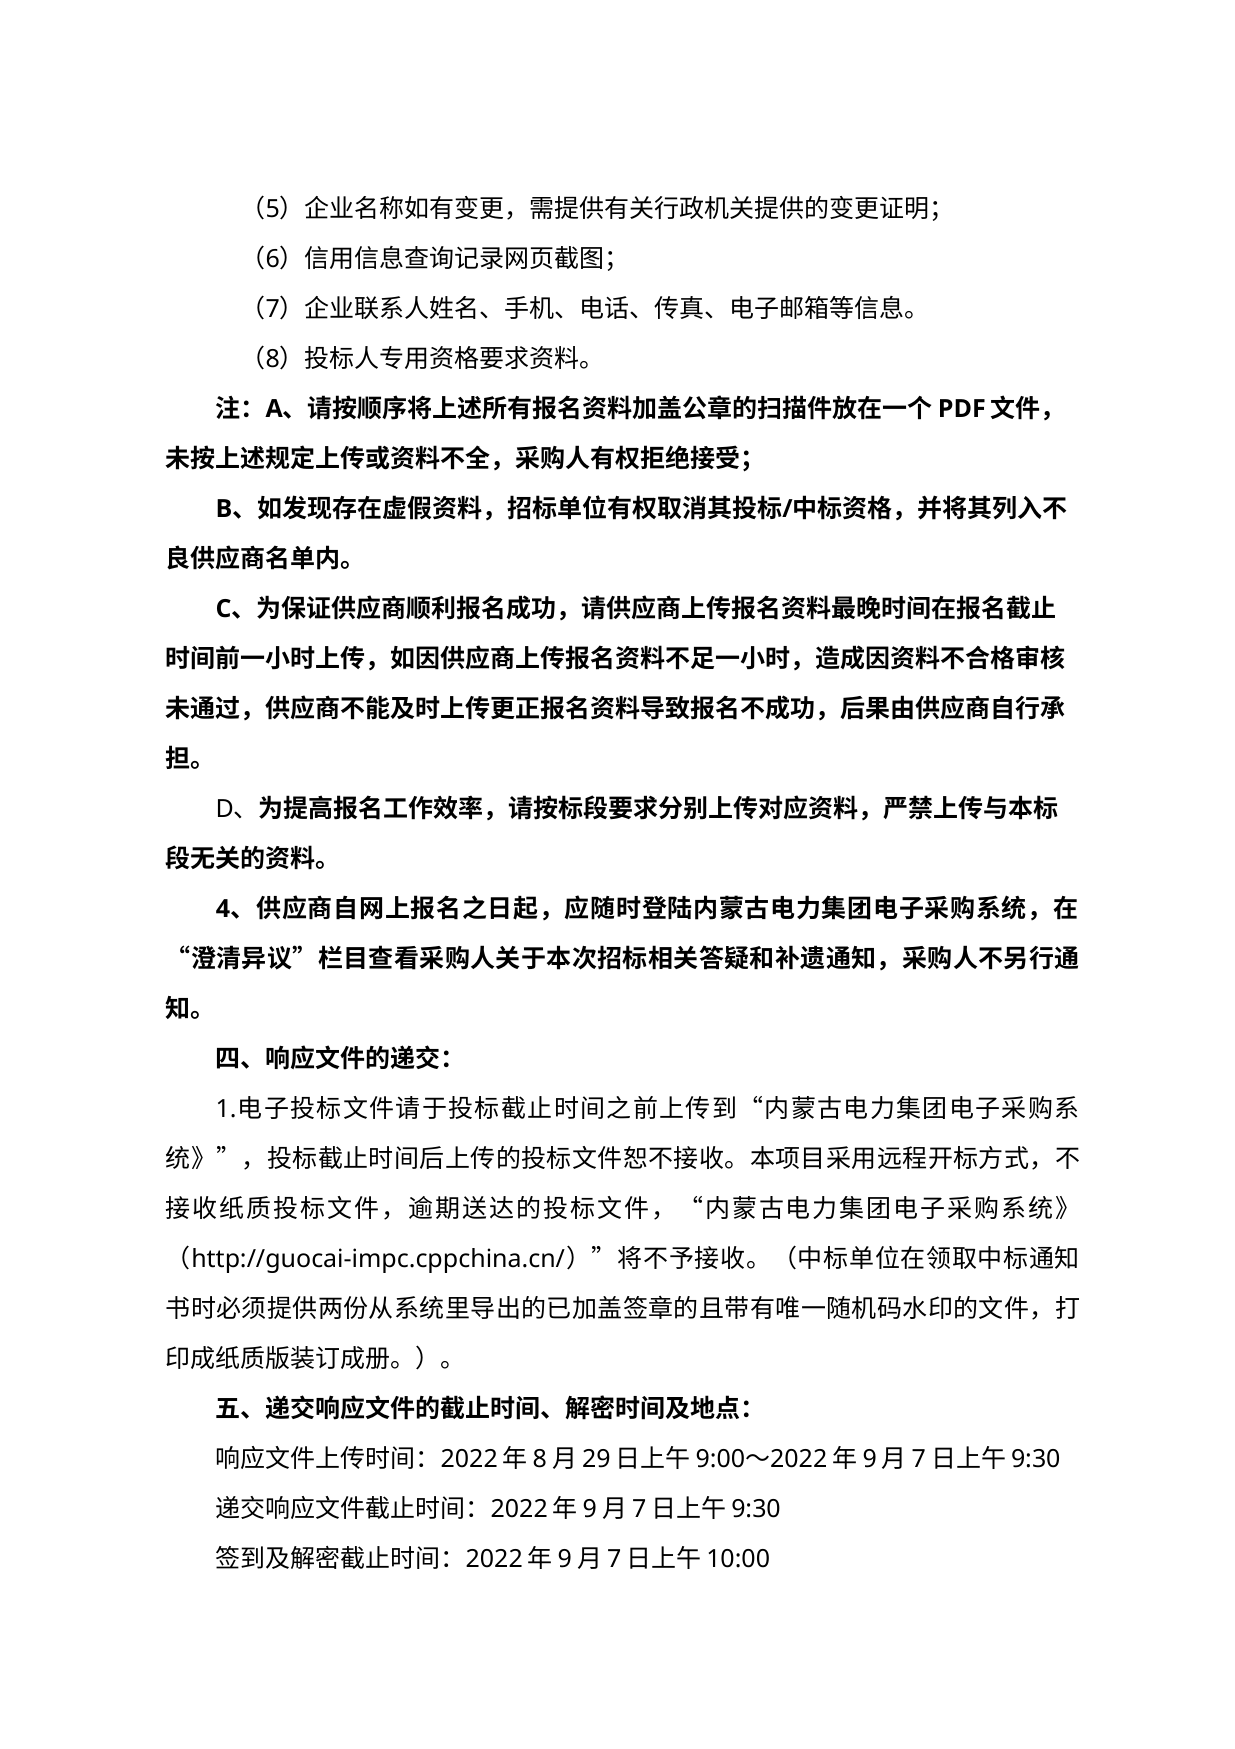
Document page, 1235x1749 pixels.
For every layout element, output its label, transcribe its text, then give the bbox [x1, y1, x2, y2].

text 四、响应文件的递交： [165, 1027, 1081, 1077]
list 如发现存在虚假资料，招标单位有权取消其投标/中标资格，并将其列入不良供应商名单内。 [165, 477, 1081, 577]
text 递交响应文件截止时间：2022年9月7日上午9:30 [165, 1477, 1081, 1527]
subtitle （5）企业名称如有变更，需提供有关行政机关提供的变更证明； [165, 177, 1081, 227]
text （7）企业联系人姓名、手机、电话、传真、电子邮箱等信息。 [165, 277, 1081, 327]
text 注：A、请按顺序将上述所有报名资料加盖公章的扫描件放在一个PDF文件，未按上述规定上传或资料不全，采购人有权拒绝接受； [165, 377, 1081, 477]
list 为保证供应商顺利报名成功，请供应商上传报名资料最晚时间在报名截止时间前一小时上传，如因供应商上传报名资料不足一小时，造成因资料不合格审核未通过，供应商不能及时上传更正报名资料导致报名不成功，后果由供应商自行承担。 [165, 577, 1081, 777]
text 1.电子投标文件请于投标截止时间之前上传到“内蒙古电力集团电子采购系统》”，投标截止时间后上传的投标文件恕不接收。本项目采用远程开标方式，不接收纸质投标文件，逾期送达的投标文件，“内蒙古电力集团电子采购系统》（http://guocai-impc.cppchina.cn/）”将不予接收。（中标单位在领取中标通知书时必须提供两份从系统里导出的已加盖签章的且带有唯一随机码水印的文件，打印成纸质版装订成册。）。 [165, 1077, 1081, 1377]
text 签到及解密截止时间：2022年9月7日上午10:00 [165, 1527, 1081, 1577]
text 4、供应商自网上报名之日起，应随时登陆内蒙古电力集团电子采购系统，在“澄清异议”栏目查看采购人关于本次招标相关答疑和补遗通知，采购人不另行通知。 [165, 877, 1081, 1027]
text （8）投标人专用资格要求资料。 [165, 327, 1081, 377]
list 为提高报名工作效率，请按标段要求分别上传对应资料，严禁上传与本标段无关的资料。 [165, 777, 1081, 877]
text （6）信用信息查询记录网页截图； [165, 227, 1081, 277]
text 五、递交响应文件的截止时间、解密时间及地点： [165, 1377, 1081, 1427]
text 响应文件上传时间：2022年8月29日上午9:00～2022年9月7日上午9:30 [165, 1427, 1081, 1477]
